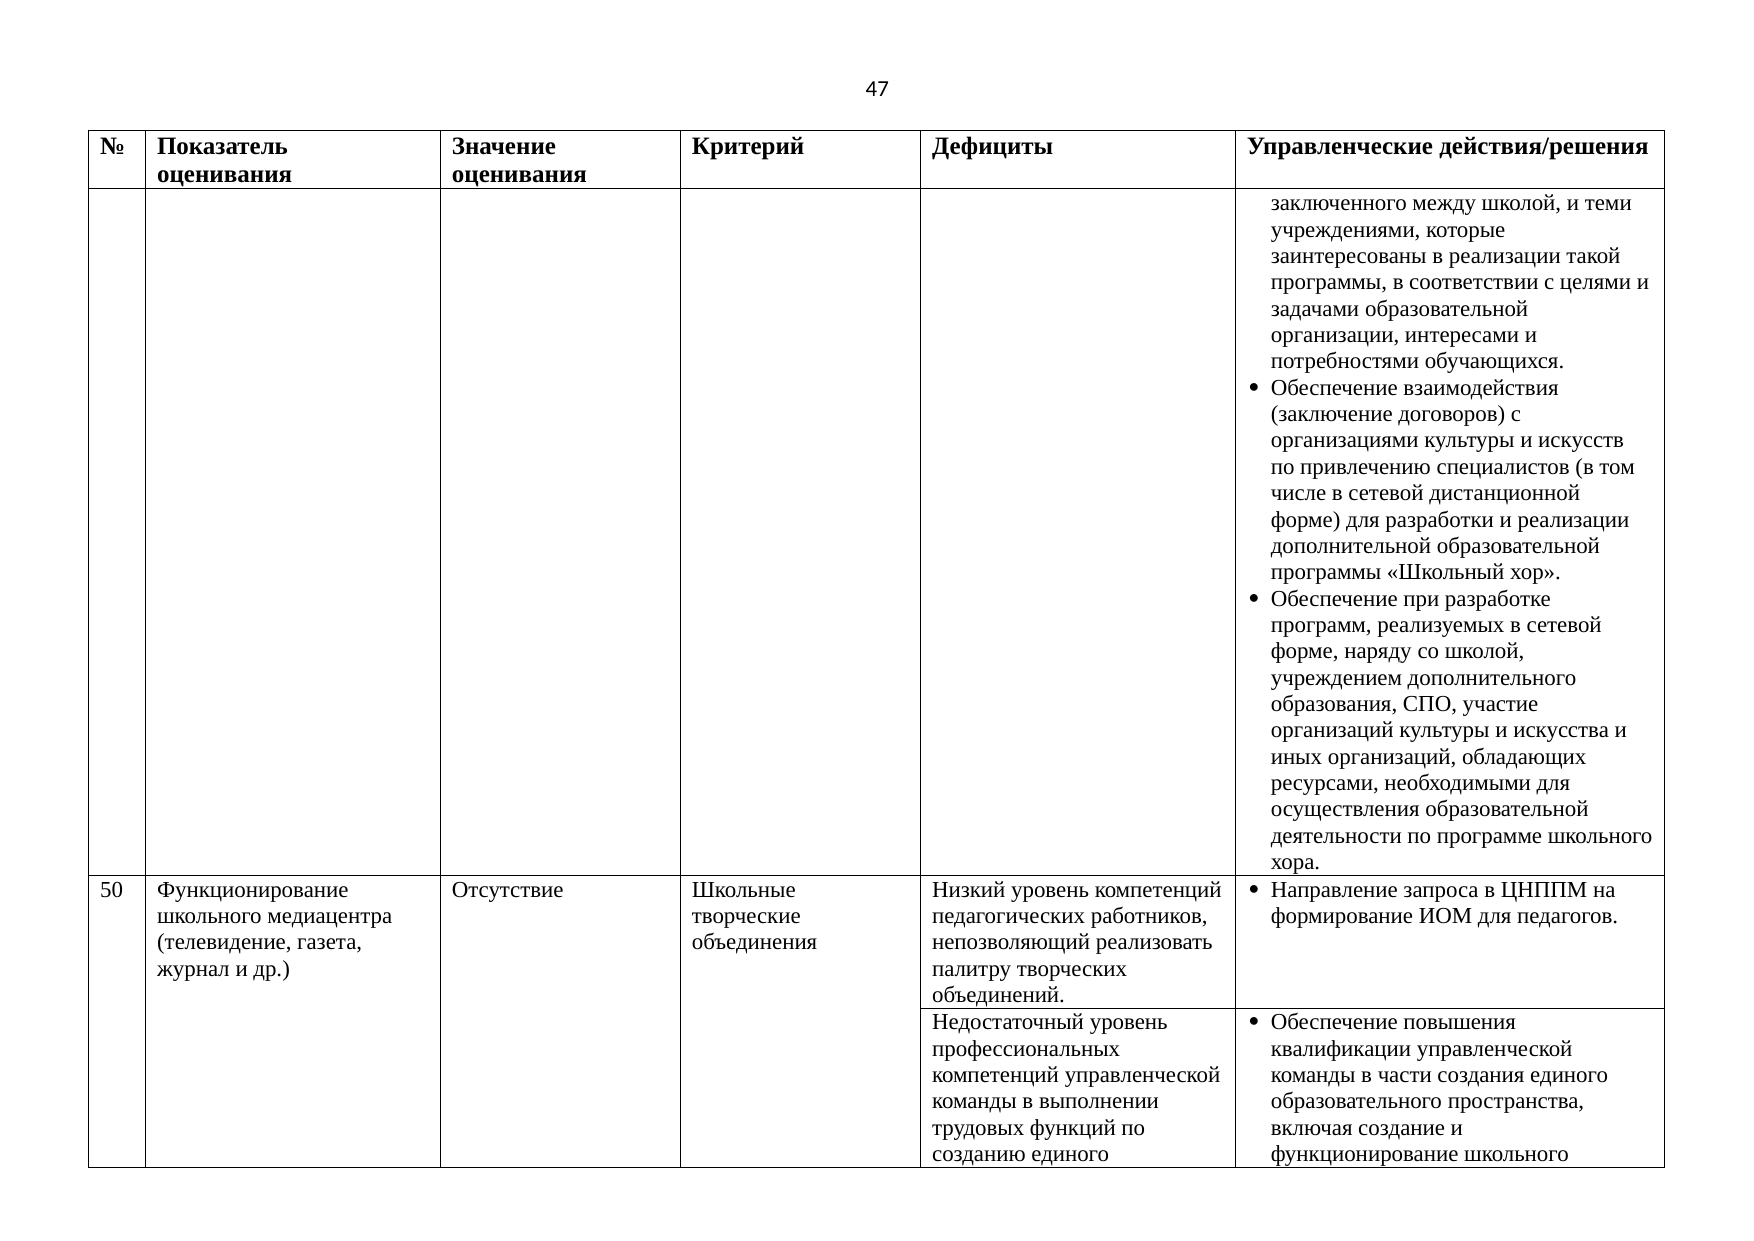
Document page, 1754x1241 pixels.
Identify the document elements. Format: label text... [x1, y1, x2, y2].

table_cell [1236, 1009, 1664, 1167]
table_cell Отсутствие [441, 876, 680, 1167]
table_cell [921, 189, 1235, 874]
table_header Показатель оценивания [146, 131, 440, 188]
table_header № [89, 131, 145, 188]
table_cell Направление запроса в ЦНППМ на формирование ИОМ для педагогов. [1236, 876, 1664, 1007]
table_header Дефициты [921, 131, 1235, 188]
table_header Управленческие действия/решения [1236, 131, 1664, 188]
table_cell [921, 1009, 1235, 1167]
table_cell Школьные творческие объединения [681, 876, 920, 1167]
table_cell 50 [89, 876, 145, 1167]
table_cell Функционирование школьного медиацентра (телевидение, газета, журнал и др.) [146, 876, 440, 1167]
table_header Критерий [681, 131, 920, 188]
table_cell Низкий уровень компетенций педагогических работников, непозволяющий реализовать палитру творческих объединений. [921, 876, 1235, 1007]
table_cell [1236, 189, 1664, 874]
table_header Значение оценивания [441, 131, 680, 188]
